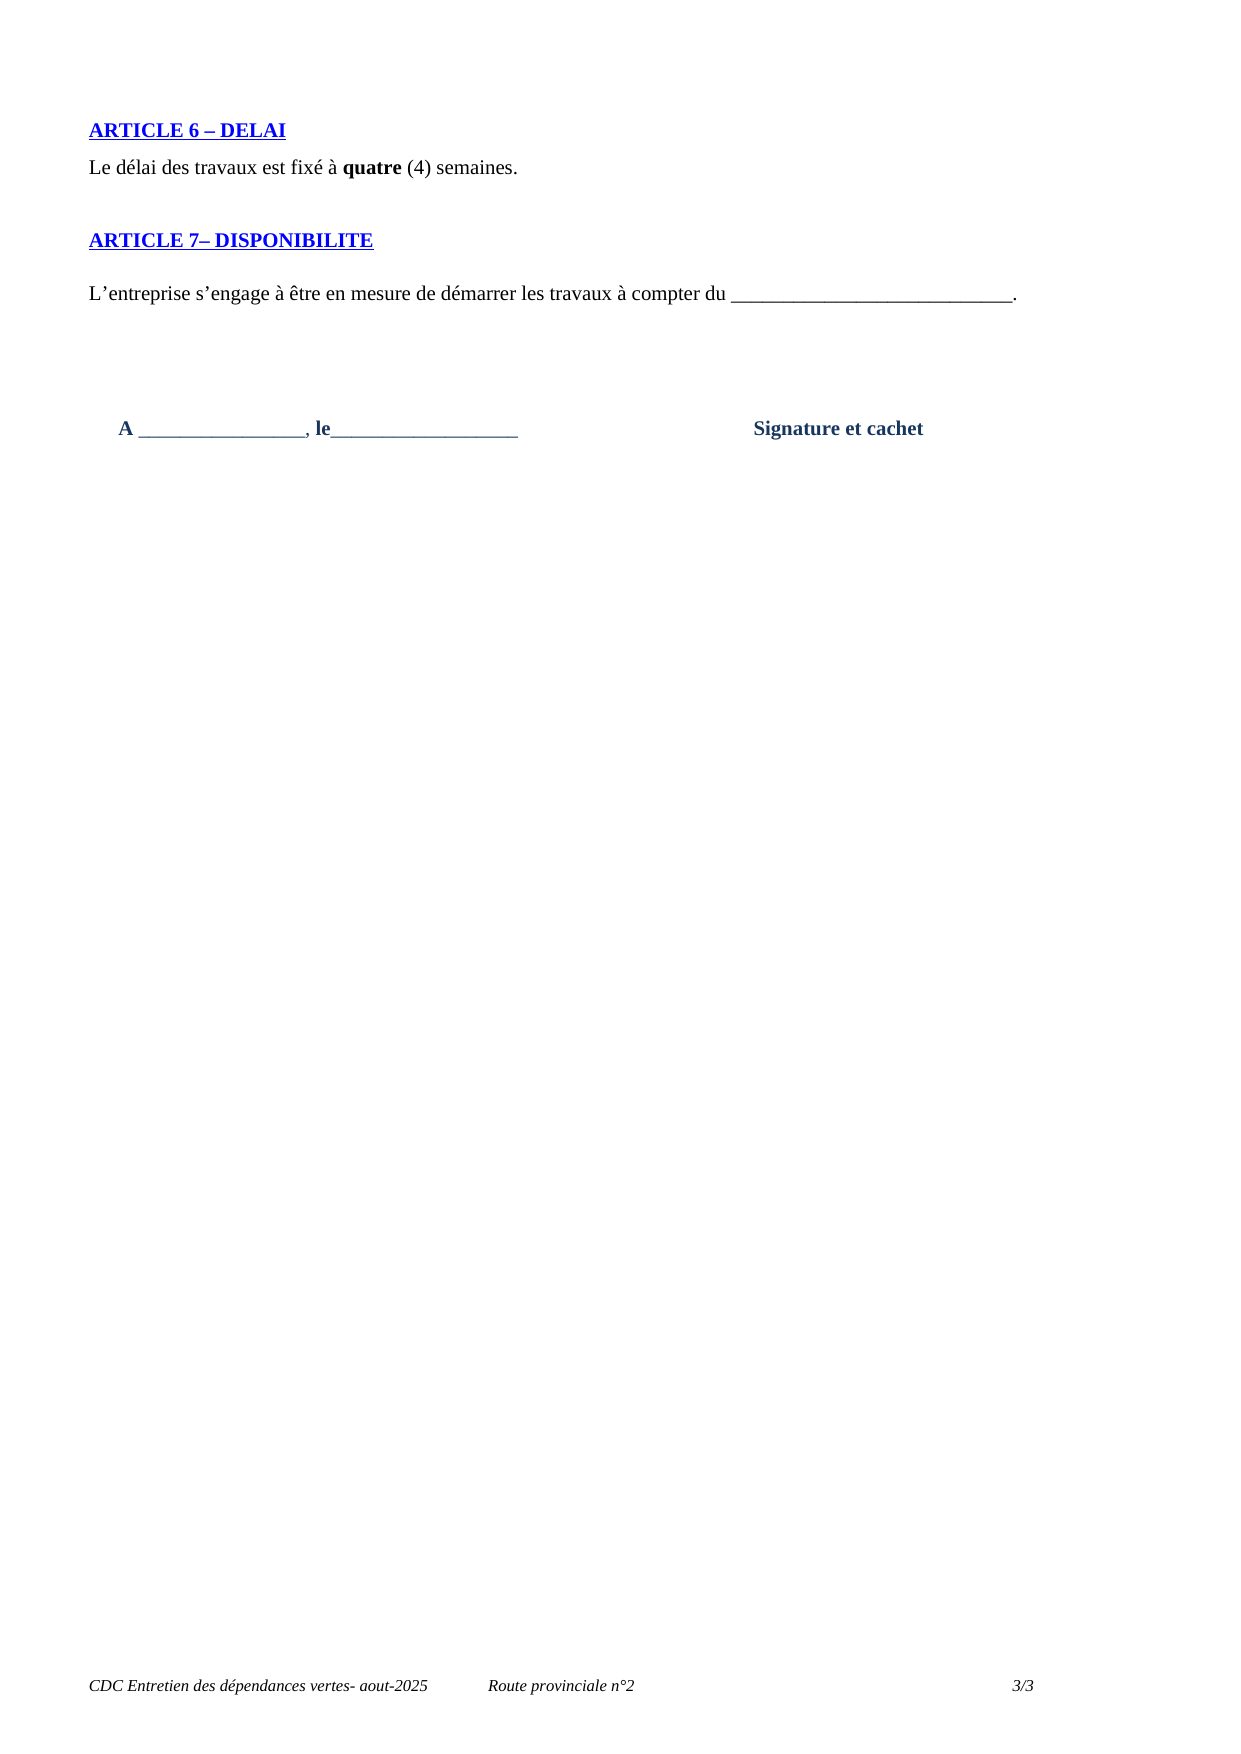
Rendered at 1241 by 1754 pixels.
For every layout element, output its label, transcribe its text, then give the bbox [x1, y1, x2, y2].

text Le délai des travaux est fixé à quatre (4) semaines. [89, 155, 1092, 179]
text L’entreprise s’engage à être en mesure de démarrer les travaux à compter du ___________________________. [89, 281, 1092, 305]
text A ________________, le__________________ Signature et cachet [118, 416, 1092, 440]
text ARTICLE 7– DISPONIBILITE [89, 228, 1092, 252]
text ARTICLE 6 – DELAI [89, 118, 1092, 142]
